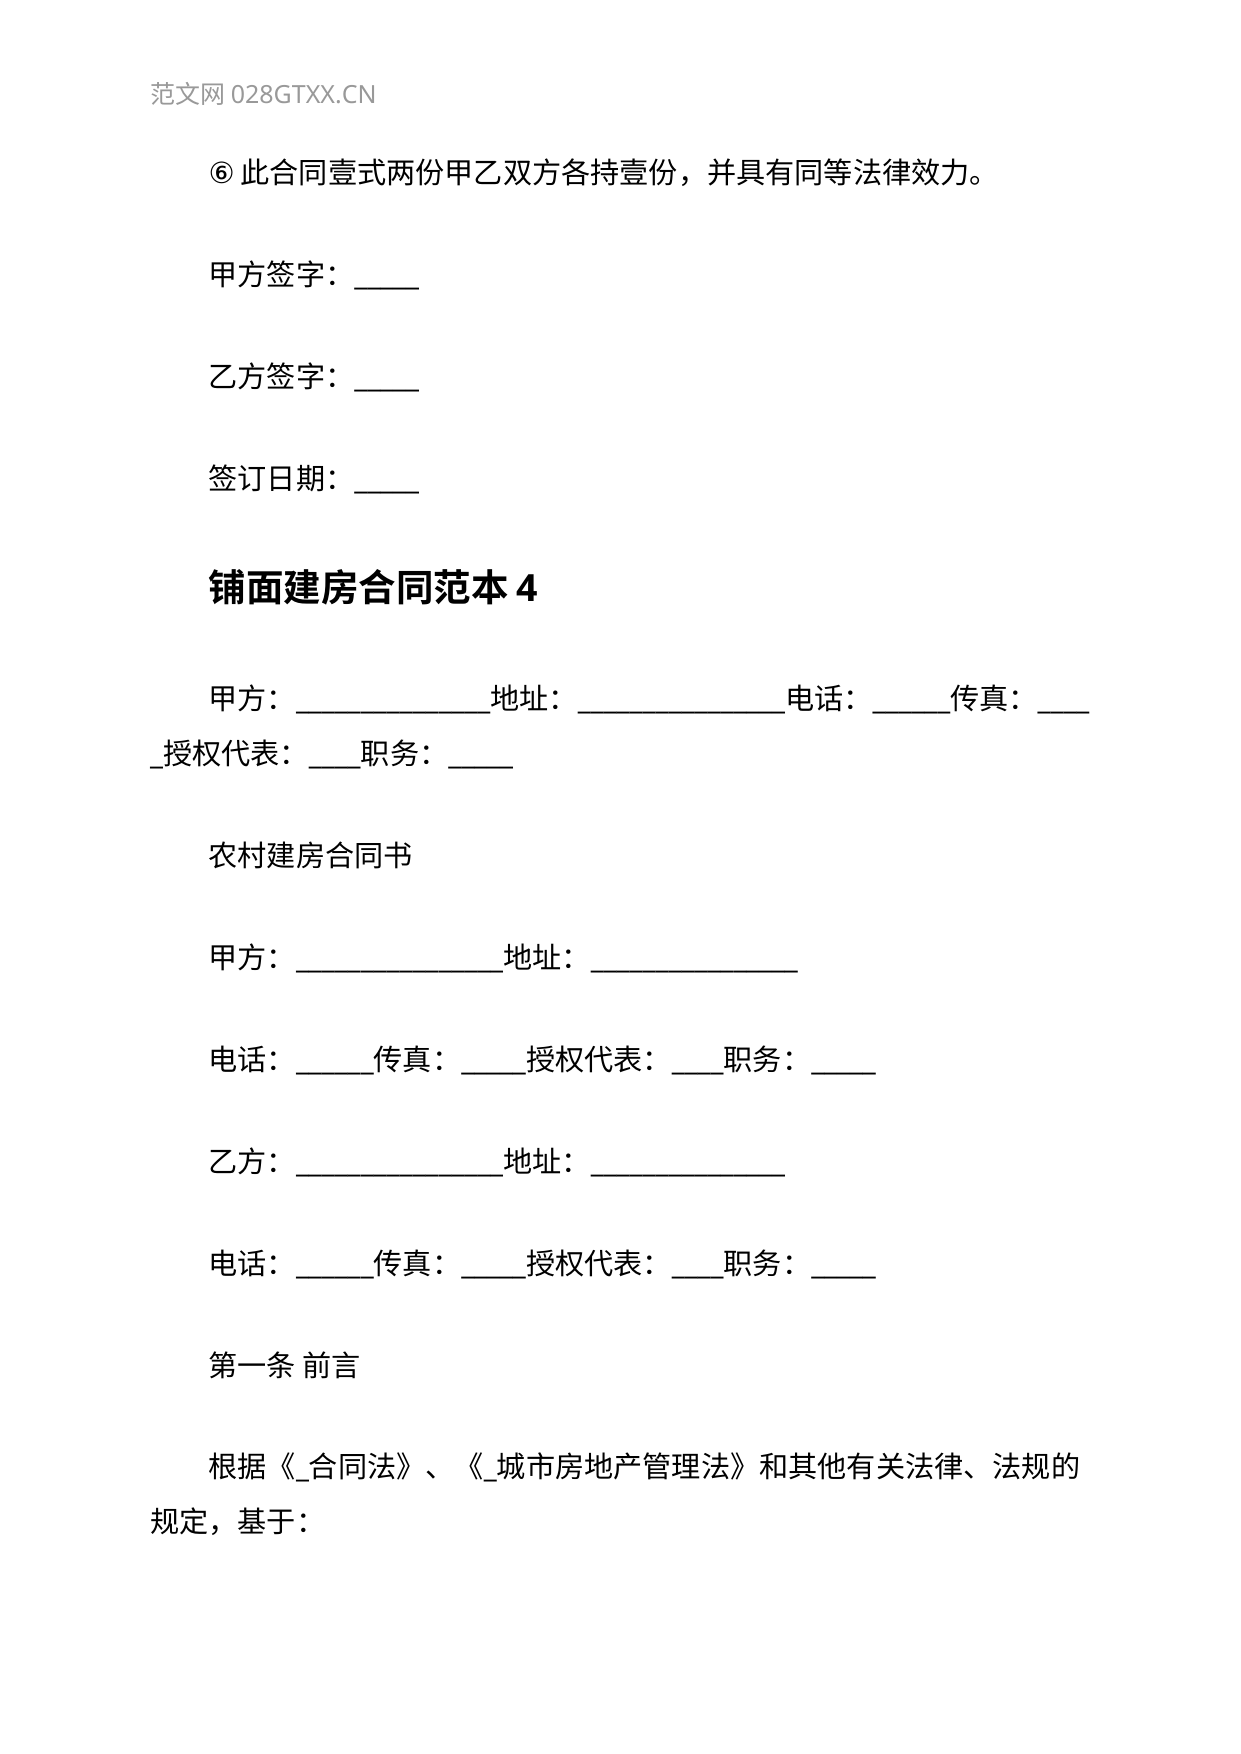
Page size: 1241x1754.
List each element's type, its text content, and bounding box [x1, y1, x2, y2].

text 乙方签字：_____ [150, 354, 1090, 396]
text 甲方：_______________地址：________________电话：______传真：_____授权代表：____职务：_____ [150, 676, 1090, 773]
text 农村建房合同书 [150, 832, 1090, 875]
text ⑥此合同壹式两份甲乙双方各持壹份，并具有同等法律效力。 [150, 150, 1090, 192]
text 乙方：________________地址：_______________ [150, 1138, 1090, 1181]
text 电话：______传真：_____授权代表：____职务：_____ [150, 1036, 1090, 1079]
text 根据《_合同法》、《_城市房地产管理法》和其他有关法律、法规的规定，基于： [150, 1444, 1090, 1541]
text 甲方签字：_____ [150, 252, 1090, 294]
text 签订日期：_____ [150, 456, 1090, 498]
text 电话：______传真：_____授权代表：____职务：_____ [150, 1240, 1090, 1283]
text 甲方：________________地址：________________ [150, 934, 1090, 977]
text 铺面建房合同范本4 [150, 558, 1090, 612]
text 第一条 前言 [150, 1342, 1090, 1384]
